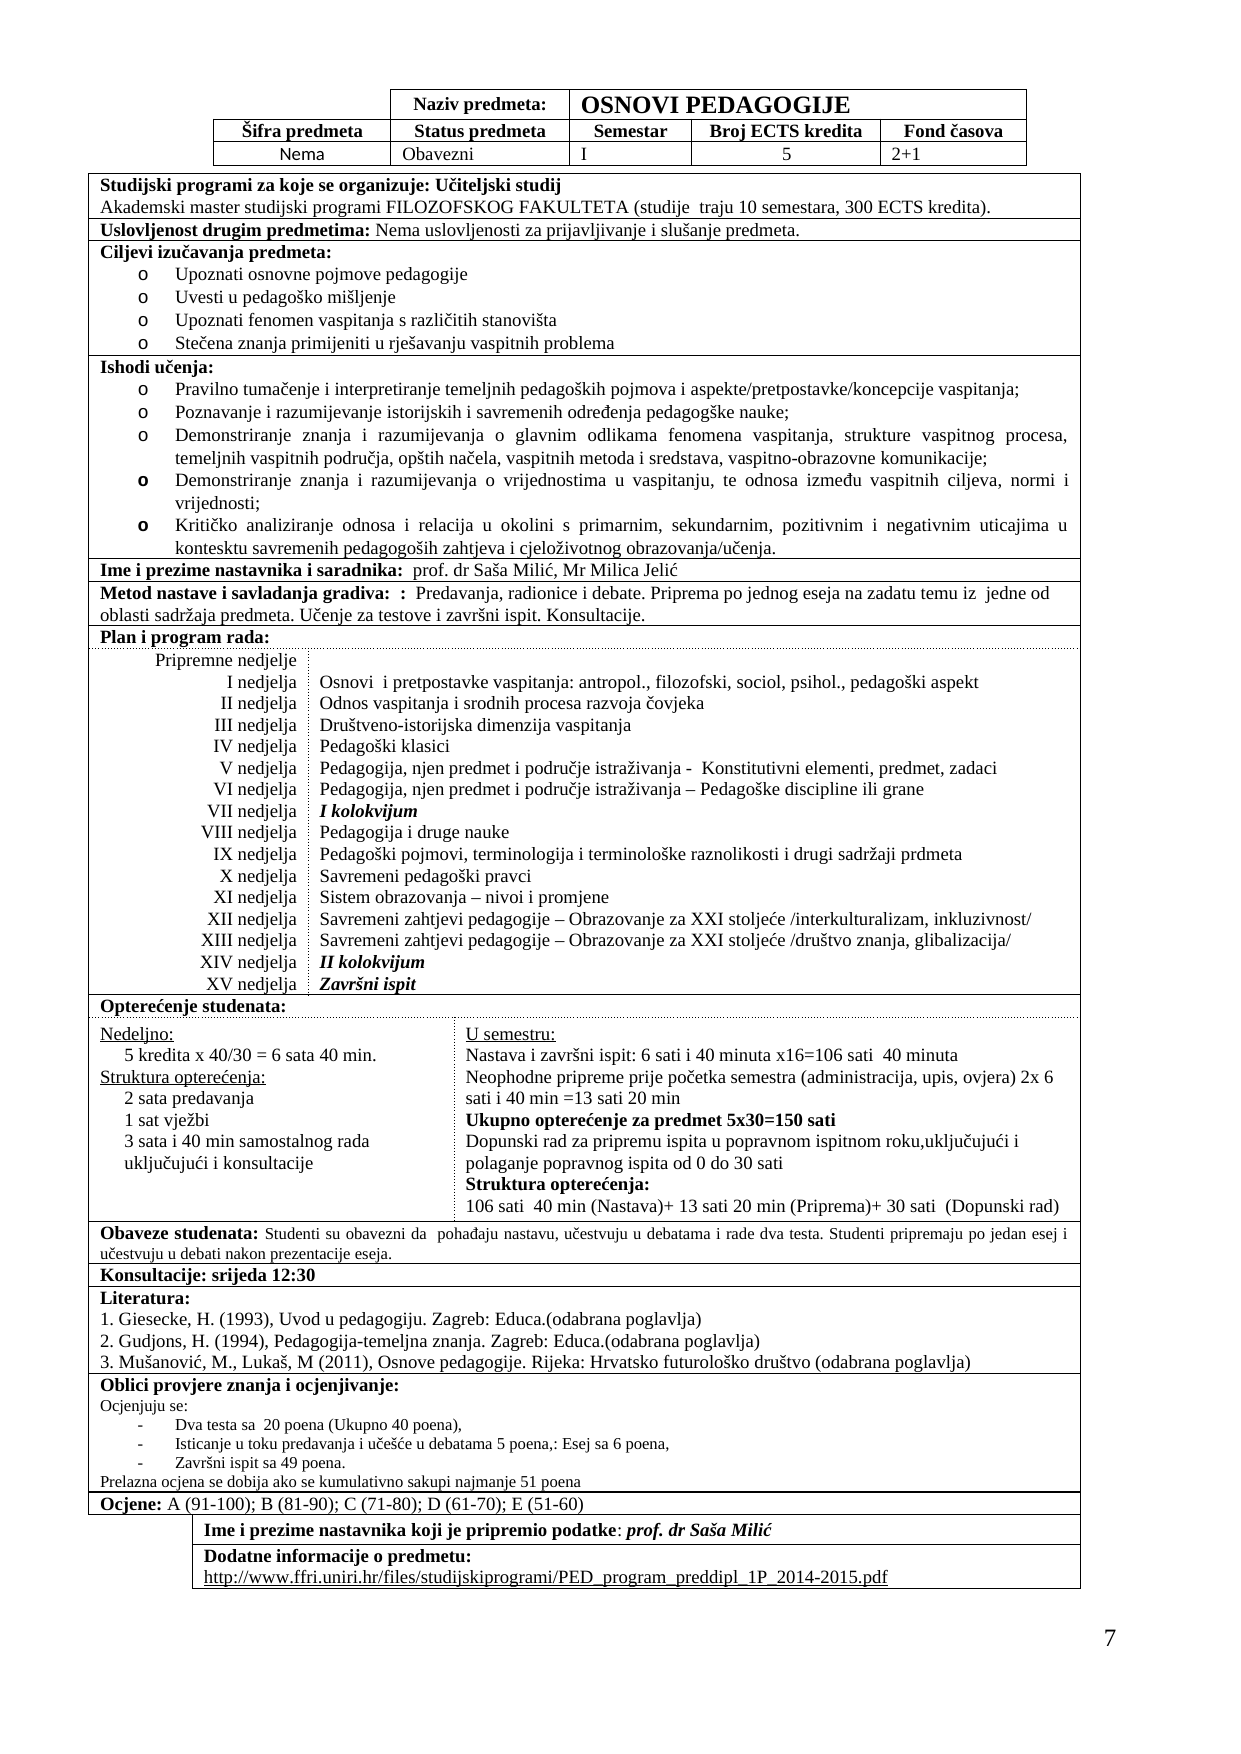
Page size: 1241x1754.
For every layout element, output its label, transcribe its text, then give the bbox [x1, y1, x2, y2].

table_cell Metod nastave i savladanja gradiva: : Predavanja, radionice i debate. Priprema po jednog eseja na zadatu temu iz jedne od oblasti sadržaja predmeta. Učenje za testove i završni ispit. Konsultacije. [89, 582, 1080, 625]
table_cell Dodatne informacije o predmetu: http://www.ffri.uniri.hr/files/studijskiprogrami/PED_program_preddipl_1P_2014-2015.pdf [193, 1545, 1080, 1588]
table_header OSNOVI PEDAGOGIJE [570, 90, 1026, 118]
table_cell Obavezni [391, 142, 569, 165]
table_cell Ishodi učenja: Pravilno tumačenje i interpretiranje temeljnih pedagoških pojmova i aspekte/pretpostavke/koncepcije vaspitanja; Poznavanje i razumijevanje istorijskih i savremenih određenja pedagogške nauke; Demonstriranje znanja i razumijevanja o glavnim odlikama fenomena vaspitanja, strukture vaspitnog procesa, temeljnih vaspitnih područja, opštih načela, vaspitnih metoda i sredstava, vaspitno-obrazovne komunikacije; Demonstriranje znanja i razumijevanja o vrijednostima u vaspitanju, te odnosa između vaspitnih ciljeva, normi i vrijednosti; Kritičko analiziranje odnosa i relacija u okolini s primarnim, sekundarnim, pozitivnim i negativnim uticajima u kontesktu savremenih pedagogoših zahtjeva i cjeloživotnog obrazovanja/učenja. [89, 356, 1080, 558]
table_cell Obaveze studenata: Studenti su obavezni da pohađaju nastavu, učestvuju u debatama i rade dva testa. Studenti pripremaju po jedan esej i učestvuju u debati nakon prezentacije eseja. [89, 1222, 1080, 1263]
table_cell 5 [692, 142, 880, 165]
table_cell Fond časova [881, 120, 1026, 141]
table_cell Osnovi i pretpostavke vaspitanja: antropol., filozofski, sociol, psihol., pedagoški aspekt Odnos vaspitanja i srodnih procesa razvoja čovjeka Društveno-istorijska dimenzija vaspitanja Pedagoški klasici Pedagogija, njen predmet i područje istraživanja - Konstitutivni elementi, predmet, zadaci Pedagogija, njen predmet i područje istraživanja – Pedagoške discipline ili grane I kolokvijum Pedagogija i druge nauke Pedagoški pojmovi, terminologija i terminološke raznolikosti i drugi sadržaji prdmeta Savremeni pedagoški pravci Sistem obrazovanja – nivoi i promjene Savremeni zahtjevi pedagogije – Obrazovanje za XXI stoljeće /interkulturalizam, inkluzivnost/ Savremeni zahtjevi pedagogije – Obrazovanje za XXI stoljeće /društvo znanja, glibalizacija/ II kolokvijum Završni ispit [308, 648, 1080, 994]
table_cell Ocjene: A (91-100); B (81-90); C (71-80); D (61-70); E (51-60) [89, 1493, 1080, 1514]
table_cell Ime i prezime nastavnika i saradnika: prof. dr Saša Milić, Mr Milica Jelić [89, 559, 1080, 581]
table_cell Nema [214, 142, 390, 165]
table_cell Plan i program rada: [89, 626, 1080, 648]
table_cell U semestru: Nastava i završni ispit: 6 sati i 40 minuta x16=106 sati 40 minuta Neophodne pripreme prije početka semestra (administracija, upis, ovjera) 2x 6 sati i 40 min =13 sati 20 min Ukupno opterećenje za predmet 5x30=150 sati Dopunski rad za pripremu ispita u popravnom ispitnom roku,uključujući i polaganje popravnog ispita od 0 do 30 sati Struktura opterećenja: 106 sati 40 min (Nastava)+ 13 sati 20 min (Priprema)+ 30 sati (Dopunski rad) [454, 1017, 1080, 1221]
table_header Studijski programi za koje se organizuje: Učiteljski studij Akademski master studijski programi FILOZOFSKOG FAKULTETA (studije traju 10 semestara, 300 ECTS kredita). [89, 174, 1080, 217]
table_cell Ime i prezime nastavnika koji je pripremio podatke: prof. dr Saša Milić [193, 1515, 1080, 1544]
table_cell Konsultacije: srijeda 12:30 [89, 1264, 1080, 1286]
table_cell Broj ECTS kredita [692, 120, 880, 141]
table_cell I [570, 142, 691, 165]
table_header Naziv predmeta: [391, 90, 569, 118]
table_cell Status predmeta [391, 120, 569, 141]
table_cell Nedeljno: 5 kredita x 40/30 = 6 sata 40 min. Struktura opterećenja: 2 sata predavanja 1 sat vježbi 3 sata i 40 min samostalnog rada uključujući i konsultacije [89, 1017, 454, 1221]
table_cell Opterećenje studenata: [89, 995, 1080, 1017]
table_cell 2+1 [881, 142, 1026, 165]
table_cell Uslovljenost drugim predmetima: Nema uslovljenosti za prijavljivanje i slušanje predmeta. [89, 219, 1080, 240]
table_cell Literatura: 1. Giesecke, H. (1993), Uvod u pedagogiju. Zagreb: Educa.(odabrana poglavlja) 2. Gudjons, H. (1994), Pedagogija-temeljna znanja. Zagreb: Educa.(odabrana poglavlja) 3. Mušanović, M., Lukaš, M (2011), Osnove pedagogije. Rijeka: Hrvatsko futurološko društvo (odabrana poglavlja) [89, 1287, 1080, 1373]
table_cell Semestar [570, 120, 691, 141]
table_cell Šifra predmeta [214, 120, 390, 141]
table_cell Oblici provjere znanja i ocjenjivanje: Ocjenjuju se: Dva testa sa 20 poena (Ukupno 40 poena), Isticanje u toku predavanja i učešće u debatama 5 poena,: Esej sa 6 poena, Završni ispit sa 49 poena. Prelazna ocjena se dobija ako se kumulativno sakupi najmanje 51 poena [89, 1374, 1080, 1491]
table_cell Ciljevi izučavanja predmeta: Upoznati osnovne pojmove pedagogije Uvesti u pedagoško mišljenje Upoznati fenomen vaspitanja s različitih stanovišta Stečena znanja primijeniti u rješavanju vaspitnih problema [89, 241, 1080, 355]
table_cell Pripremne nedjelje I nedjelja II nedjelja III nedjelja IV nedjelja V nedjelja VI nedjelja VII nedjelja VIII nedjelja IX nedjelja X nedjelja XI nedjelja XII nedjelja XIII nedjelja XIV nedjelja XV nedjelja [89, 648, 308, 994]
